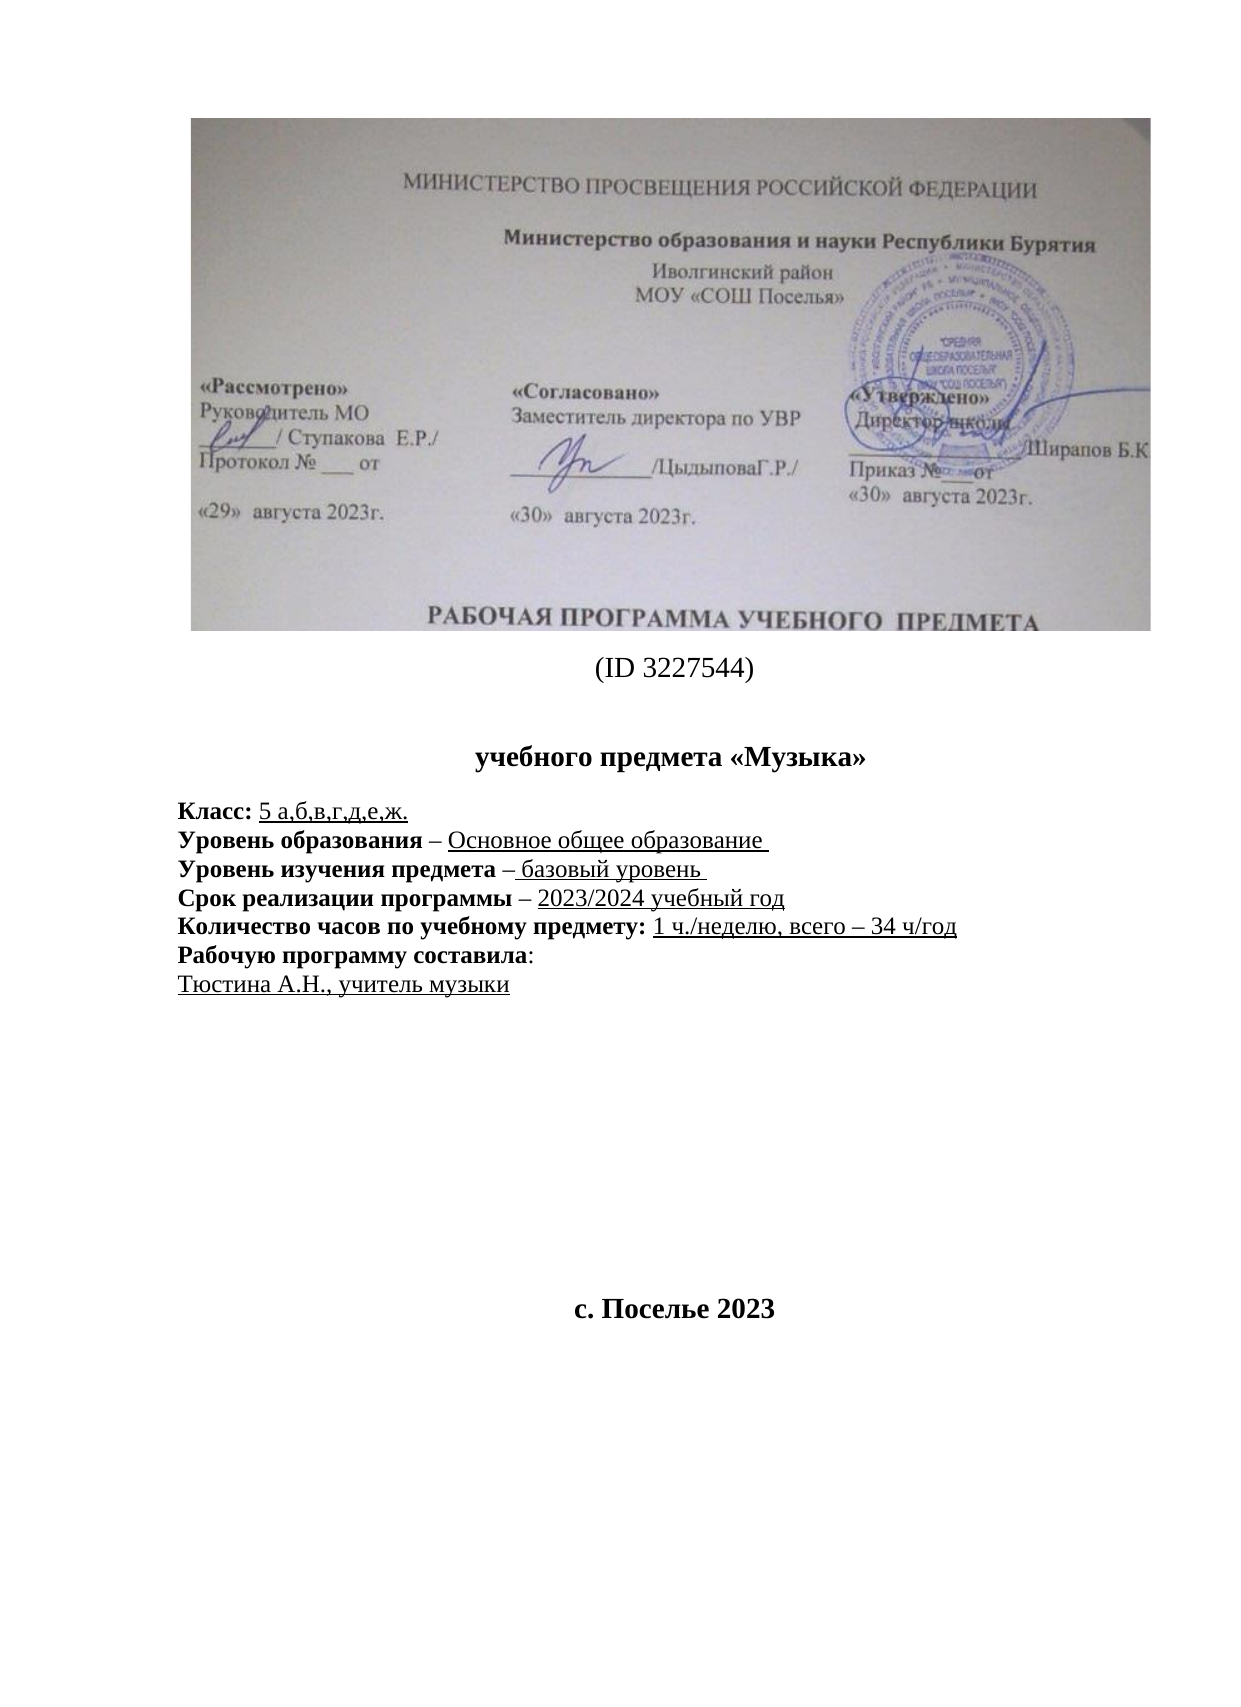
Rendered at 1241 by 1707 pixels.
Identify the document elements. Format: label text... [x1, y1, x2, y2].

text учебного предмета «Музыка» [190, 739, 1152, 773]
text Класс: 5 а,б,в,г,д,е,ж. [177, 796, 1152, 825]
text ​‌ ‌​с. Поселье 2023 [190, 1292, 1152, 1325]
text Уровень изучения предмета – базовый уровень [177, 854, 1152, 883]
text Уровень образования – Основное общее образование [177, 825, 1152, 854]
picture [190, 118, 1151, 631]
text Тюстина А.Н., учитель музыки [177, 969, 1152, 998]
text Срок реализации программы – 2023/2024 учебный год [177, 883, 1152, 911]
text (ID 3227544) [190, 650, 1152, 684]
text Рабочую программу составила: [177, 940, 1152, 969]
text Количество часов по учебному предмету: 1 ч./неделю, всего – 34 ч/год [177, 911, 1152, 940]
